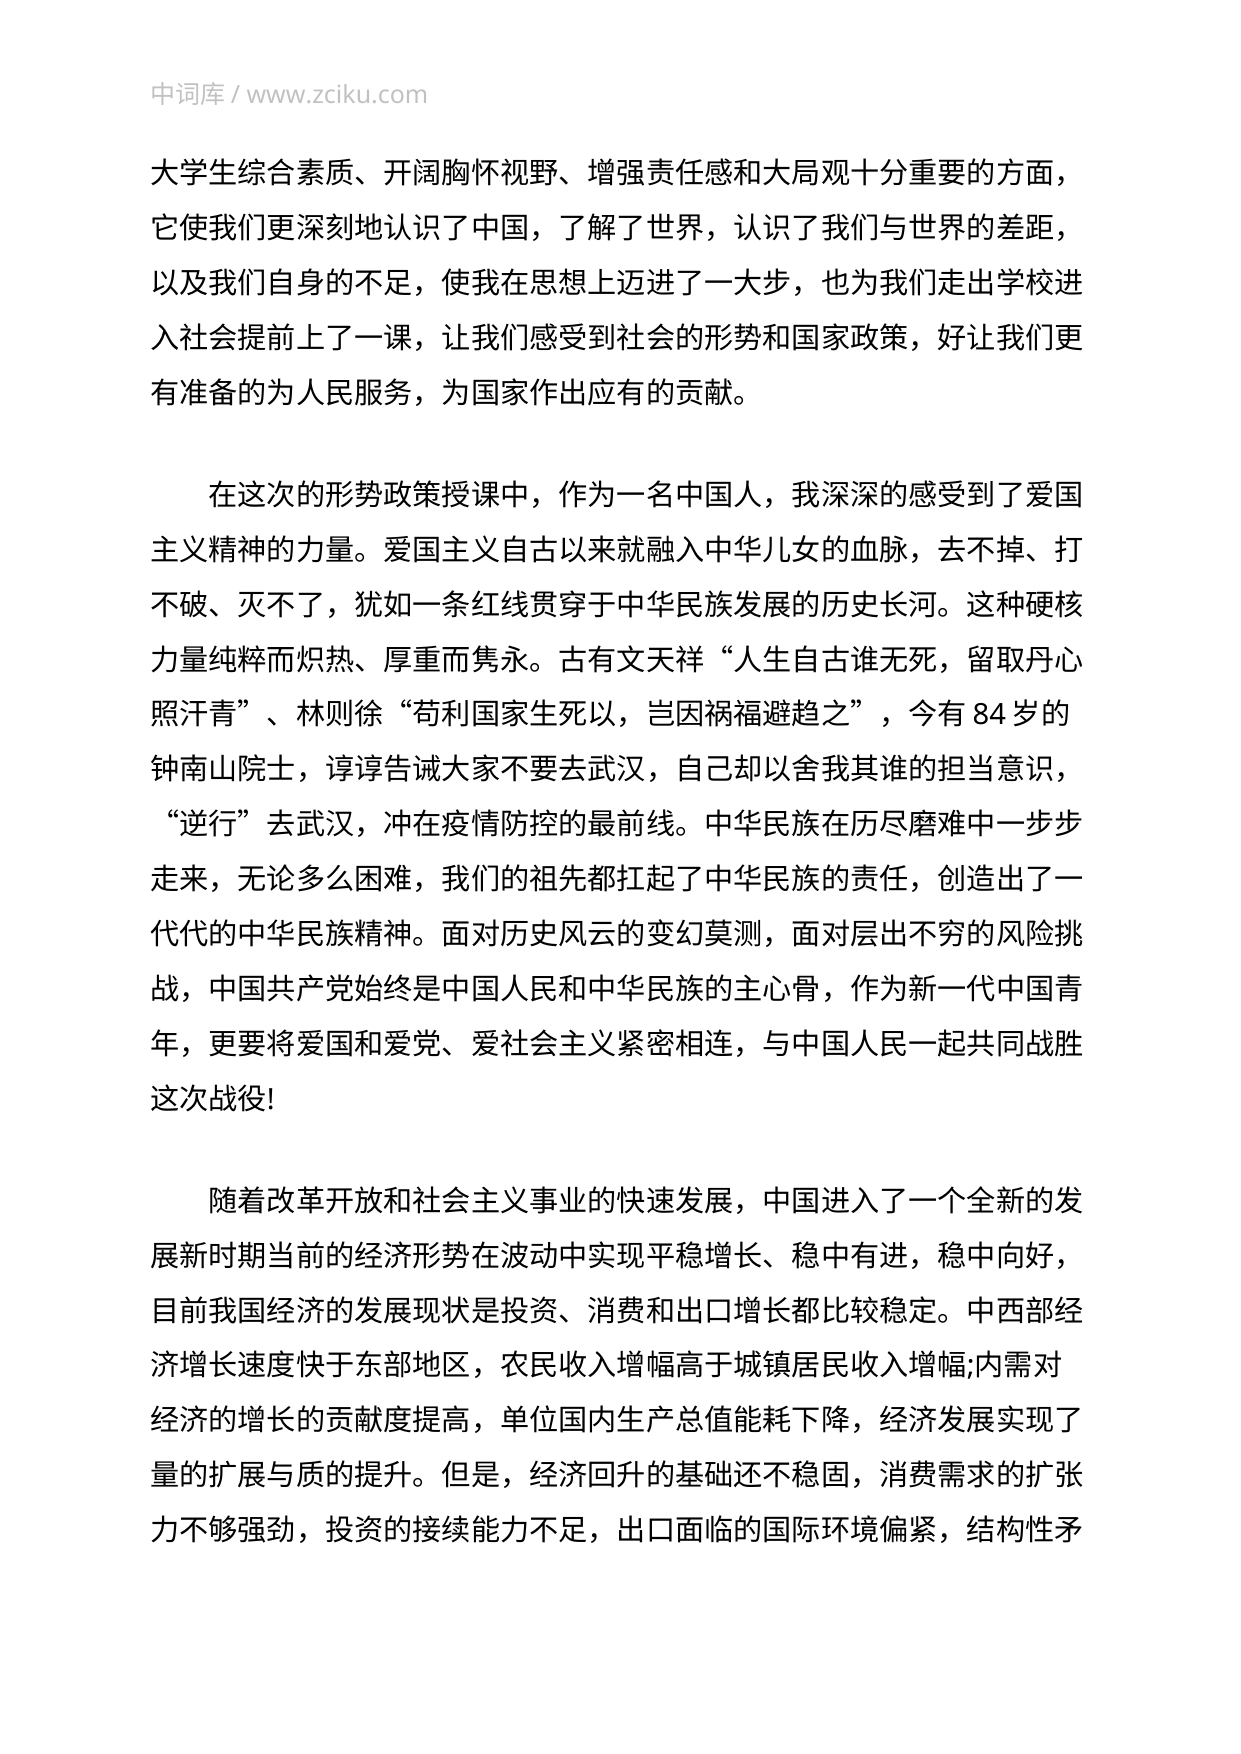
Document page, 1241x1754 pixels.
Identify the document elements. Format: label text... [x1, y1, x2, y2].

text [150, 1177, 1090, 1549]
text 在这次的形势政策授课中，作为一名中国人，我深深的感受到了爱国主义精神的力量。爱国主义自古以来就融入中华儿女的血脉，去不掉、打不破、灭不了，犹如一条红线贯穿于中华民族发展的历史长河。这种硬核力量纯粹而炽热、厚重而隽永。古有文天祥“人生自古谁无死，留取丹心照汗青”、林则徐“苟利国家生死以，岂因祸福避趋之”，今有84岁的钟南山院士，谆谆告诫大家不要去武汉，自己却以舍我其谁的担当意识，“逆行”去武汉，冲在疫情防控的最前线。中华民族在历尽磨难中一步步走来，无论多么困难，我们的祖先都扛起了中华民族的责任，创造出了一代代的中华民族精神。面对历史风云的变幻莫测，面对层出不穷的风险挑战，中国共产党始终是中国人民和中华民族的主心骨，作为新一代中国青年，更要将爱国和爱党、爱社会主义紧密相连，与中国人民一起共同战胜这次战役! [150, 471, 1090, 1118]
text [150, 150, 1090, 412]
